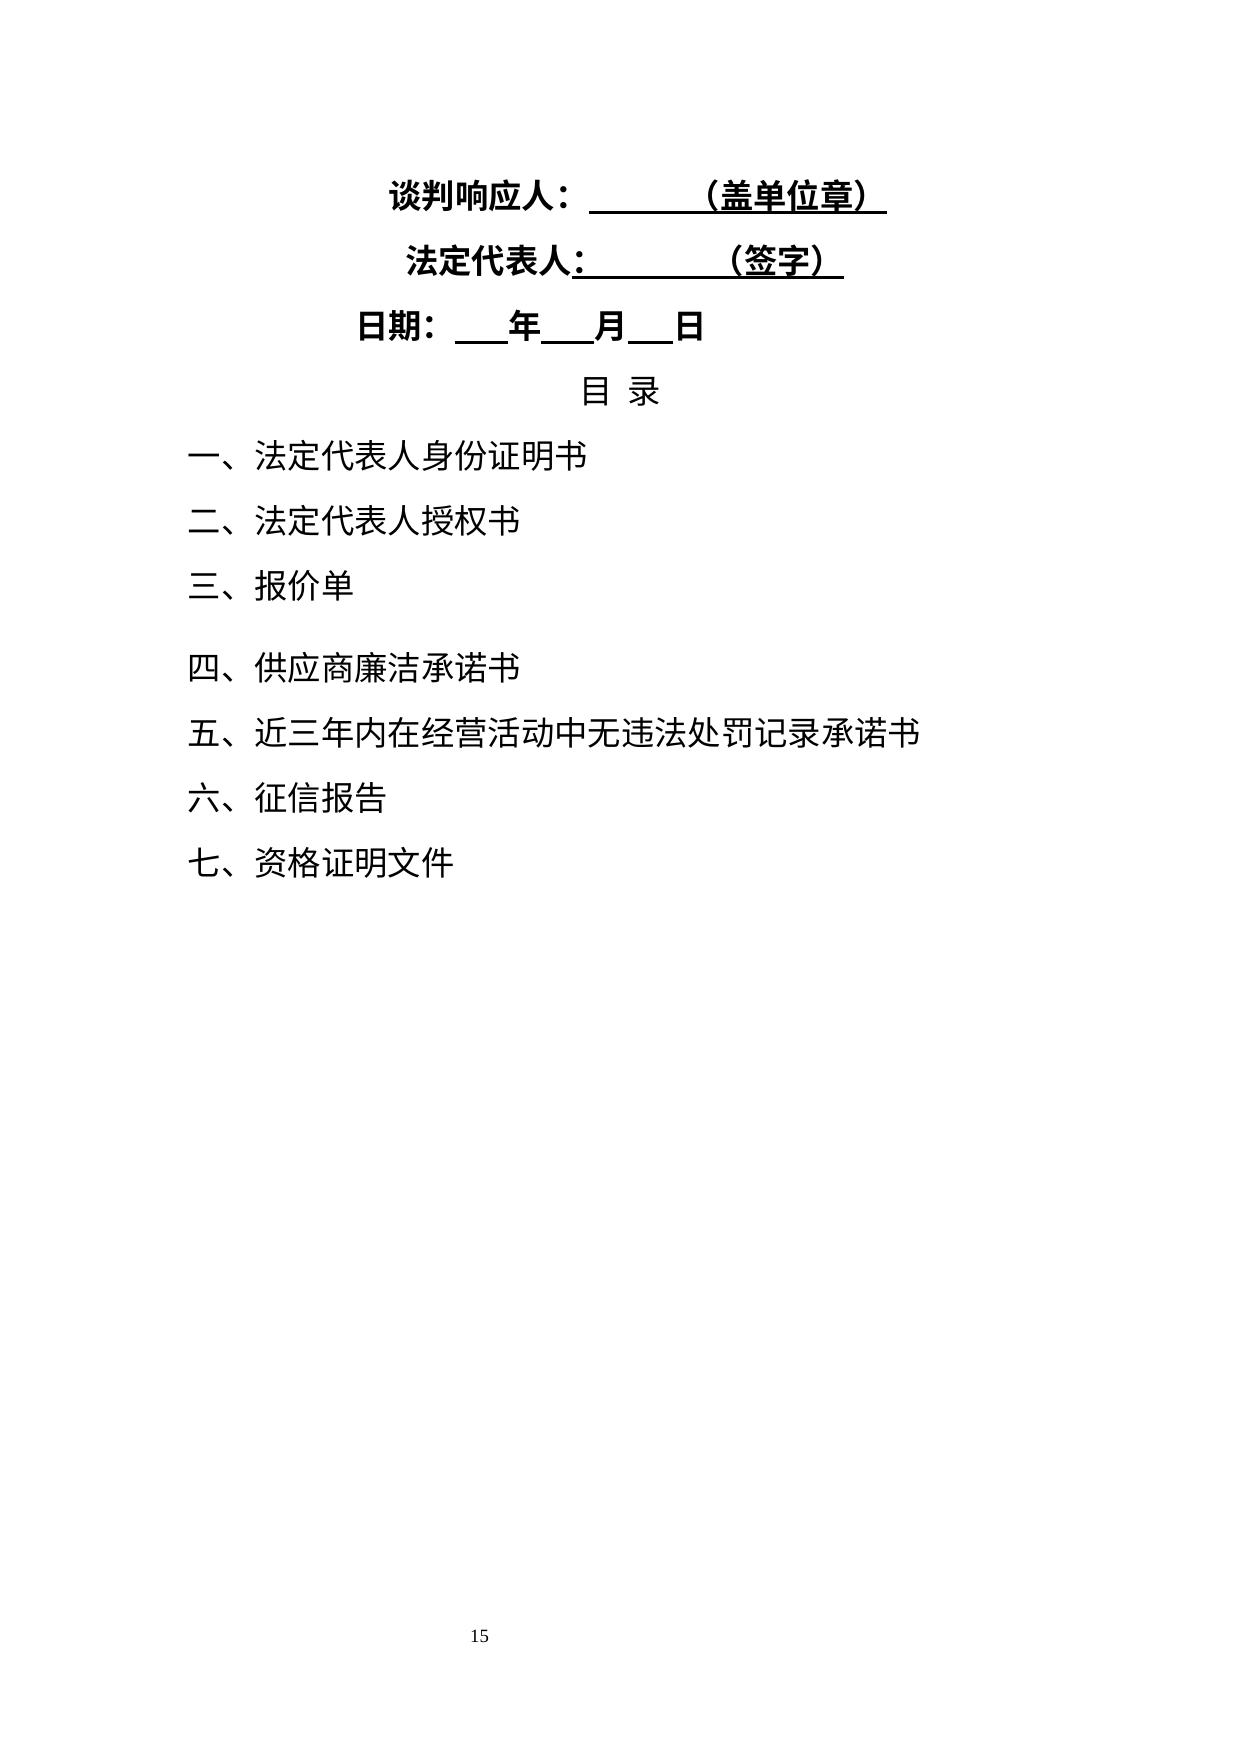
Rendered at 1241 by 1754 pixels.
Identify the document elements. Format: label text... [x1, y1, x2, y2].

text 六、征信报告 [187, 763, 1053, 828]
text 谈判响应人： （盖单位章） [187, 162, 1053, 227]
text 二、法定代表人授权书 [187, 487, 1053, 552]
text 法定代表人： （签字） [187, 227, 1053, 292]
text 五、近三年内在经营活动中无违法处罚记录承诺书 [187, 698, 1053, 763]
text 日期： 年 月 日 [187, 292, 1053, 357]
text 七、资格证明文件 [187, 828, 1053, 893]
text 三、报价单 [187, 552, 1053, 617]
text 四、供应商廉洁承诺书 [187, 633, 1053, 698]
text 一、法定代表人身份证明书 [187, 422, 1053, 487]
text 目 录 [187, 357, 1053, 422]
